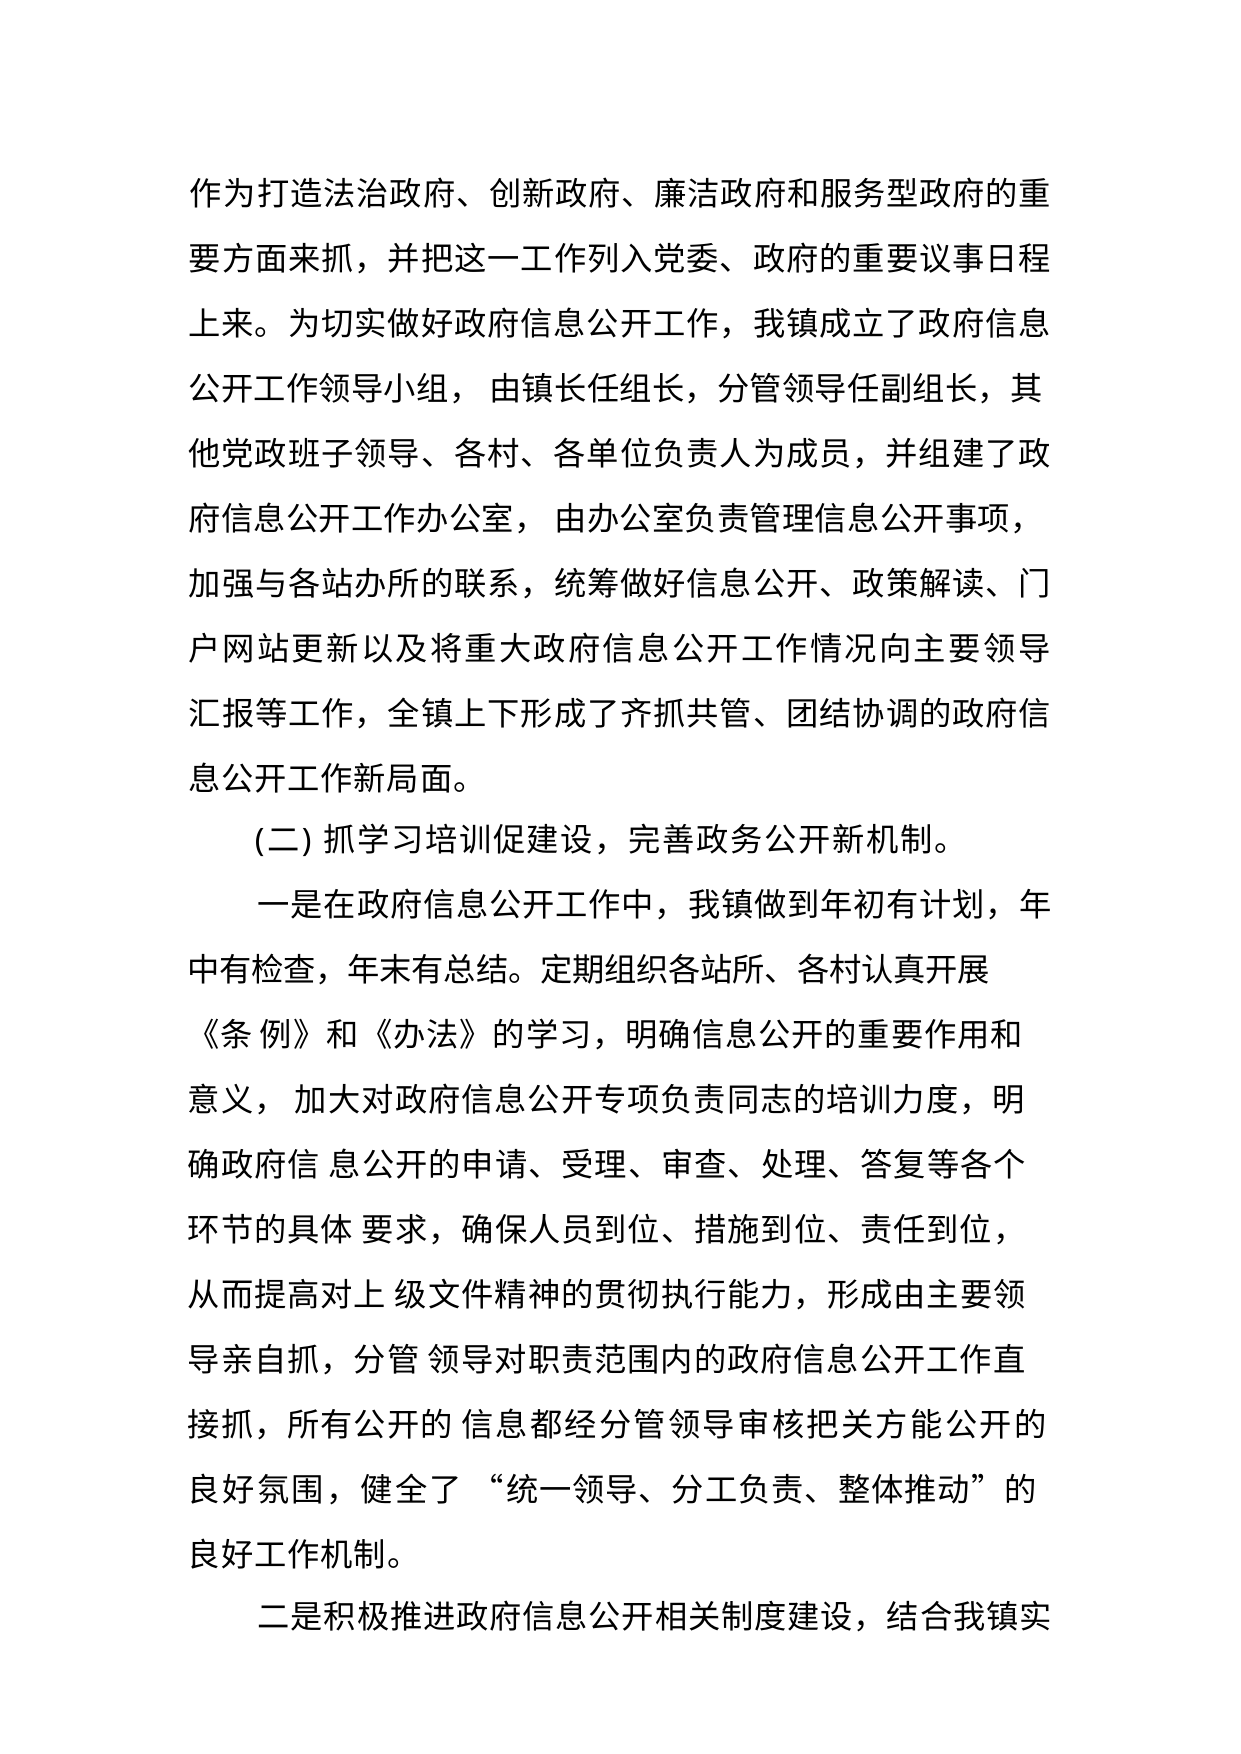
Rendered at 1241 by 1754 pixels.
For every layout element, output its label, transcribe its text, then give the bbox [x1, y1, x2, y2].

text 二是积极推进政府信息公开相关制度建设，结合我镇实 [257, 1594, 1054, 1637]
text (二) 抓学习培训促建设，完善政务公开新机制。 [254, 817, 1054, 861]
text 作为打造法治政府、创新政府、廉洁政府和服务型政府的重 要方面来抓，并把这一工作列入党委、政府的重要议事日程 上来。为切实做好政府信息公开工作，我镇成立了政府信息 公开工作领导小组， 由镇长任组长，分管领导任副组长，其 他党政班子领导、各村、各单位负责人为成员，并组建了政 府信息公开工作办公室， 由办公室负责管理信息公开事项， 加强与各站办所的联系，统筹做好信息公开、政策解读、门 户网站更新以及将重大政府信息公开工作情况向主要领导 汇报等工作，全镇上下形成了齐抓共管、团结协调的政府信 息公开工作新局面。 [188, 167, 1053, 799]
text 一是在政府信息公开工作中，我镇做到年初有计划，年 中有检查，年末有总结。定期组织各站所、各村认真开展《条 例》和《办法》的学习，明确信息公开的重要作用和意义， 加大对政府信息公开专项负责同志的培训力度，明确政府信 息公开的申请、受理、审查、处理、答复等各个环节的具体 要求，确保人员到位、措施到位、责任到位，从而提高对上 级文件精神的贯彻执行能力，形成由主要领导亲自抓，分管 领导对职责范围内的政府信息公开工作直接抓，所有公开的 信息都经分管领导审核把关方能公开的良好氛围，健全了 “统一领导、分工负责、整体推动”的良好工作机制。 [188, 879, 1053, 1576]
